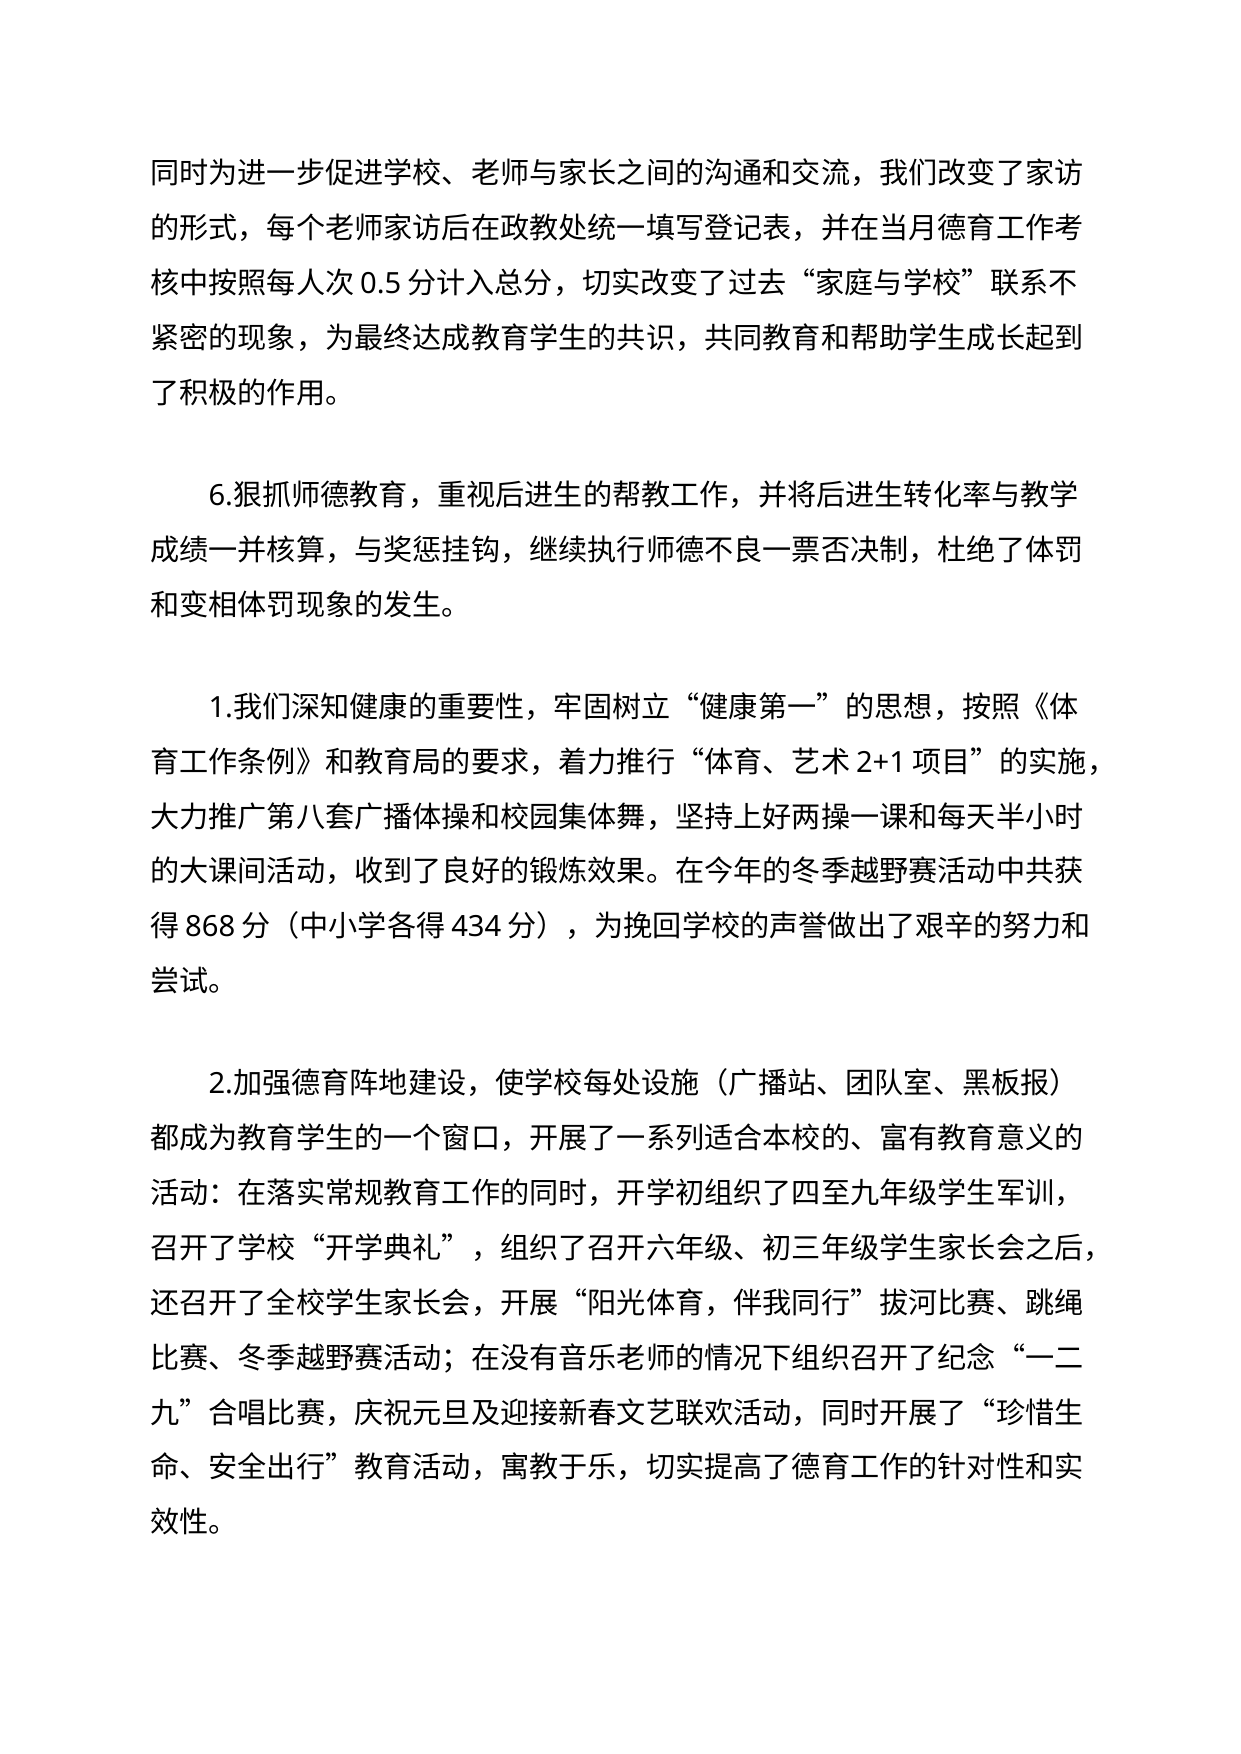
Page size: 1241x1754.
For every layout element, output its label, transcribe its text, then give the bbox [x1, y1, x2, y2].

text 1.我们深知健康的重要性，牢固树立“健康第一”的思想，按照《体育工作条例》和教育局的要求，着力推行“体育、艺术2+1项目”的实施，大力推广第八套广播体操和校园集体舞，坚持上好两操一课和每天半小时的大课间活动，收到了良好的锻炼效果。在今年的冬季越野赛活动中共获得868分（中小学各得434分），为挽回学校的声誉做出了艰辛的努力和尝试。 [150, 683, 1090, 1000]
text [150, 150, 1090, 412]
text 2.加强德育阵地建设，使学校每处设施（广播站、团队室、黑板报）都成为教育学生的一个窗口，开展了一系列适合本校的、富有教育意义的活动：在落实常规教育工作的同时，开学初组织了四至九年级学生军训，召开了学校“开学典礼”，组织了召开六年级、初三年级学生家长会之后，还召开了全校学生家长会，开展“阳光体育，伴我同行”拔河比赛、跳绳比赛、冬季越野赛活动；在没有音乐老师的情况下组织召开了纪念“一二九”合唱比赛，庆祝元旦及迎接新春文艺联欢活动，同时开展了“珍惜生命、安全出行”教育活动，寓教于乐，切实提高了德育工作的针对性和实效性。 [150, 1060, 1090, 1541]
text 6.狠抓师德教育，重视后进生的帮教工作，并将后进生转化率与教学成绩一并核算，与奖惩挂钩，继续执行师德不良一票否决制，杜绝了体罚和变相体罚现象的发生。 [150, 471, 1090, 624]
